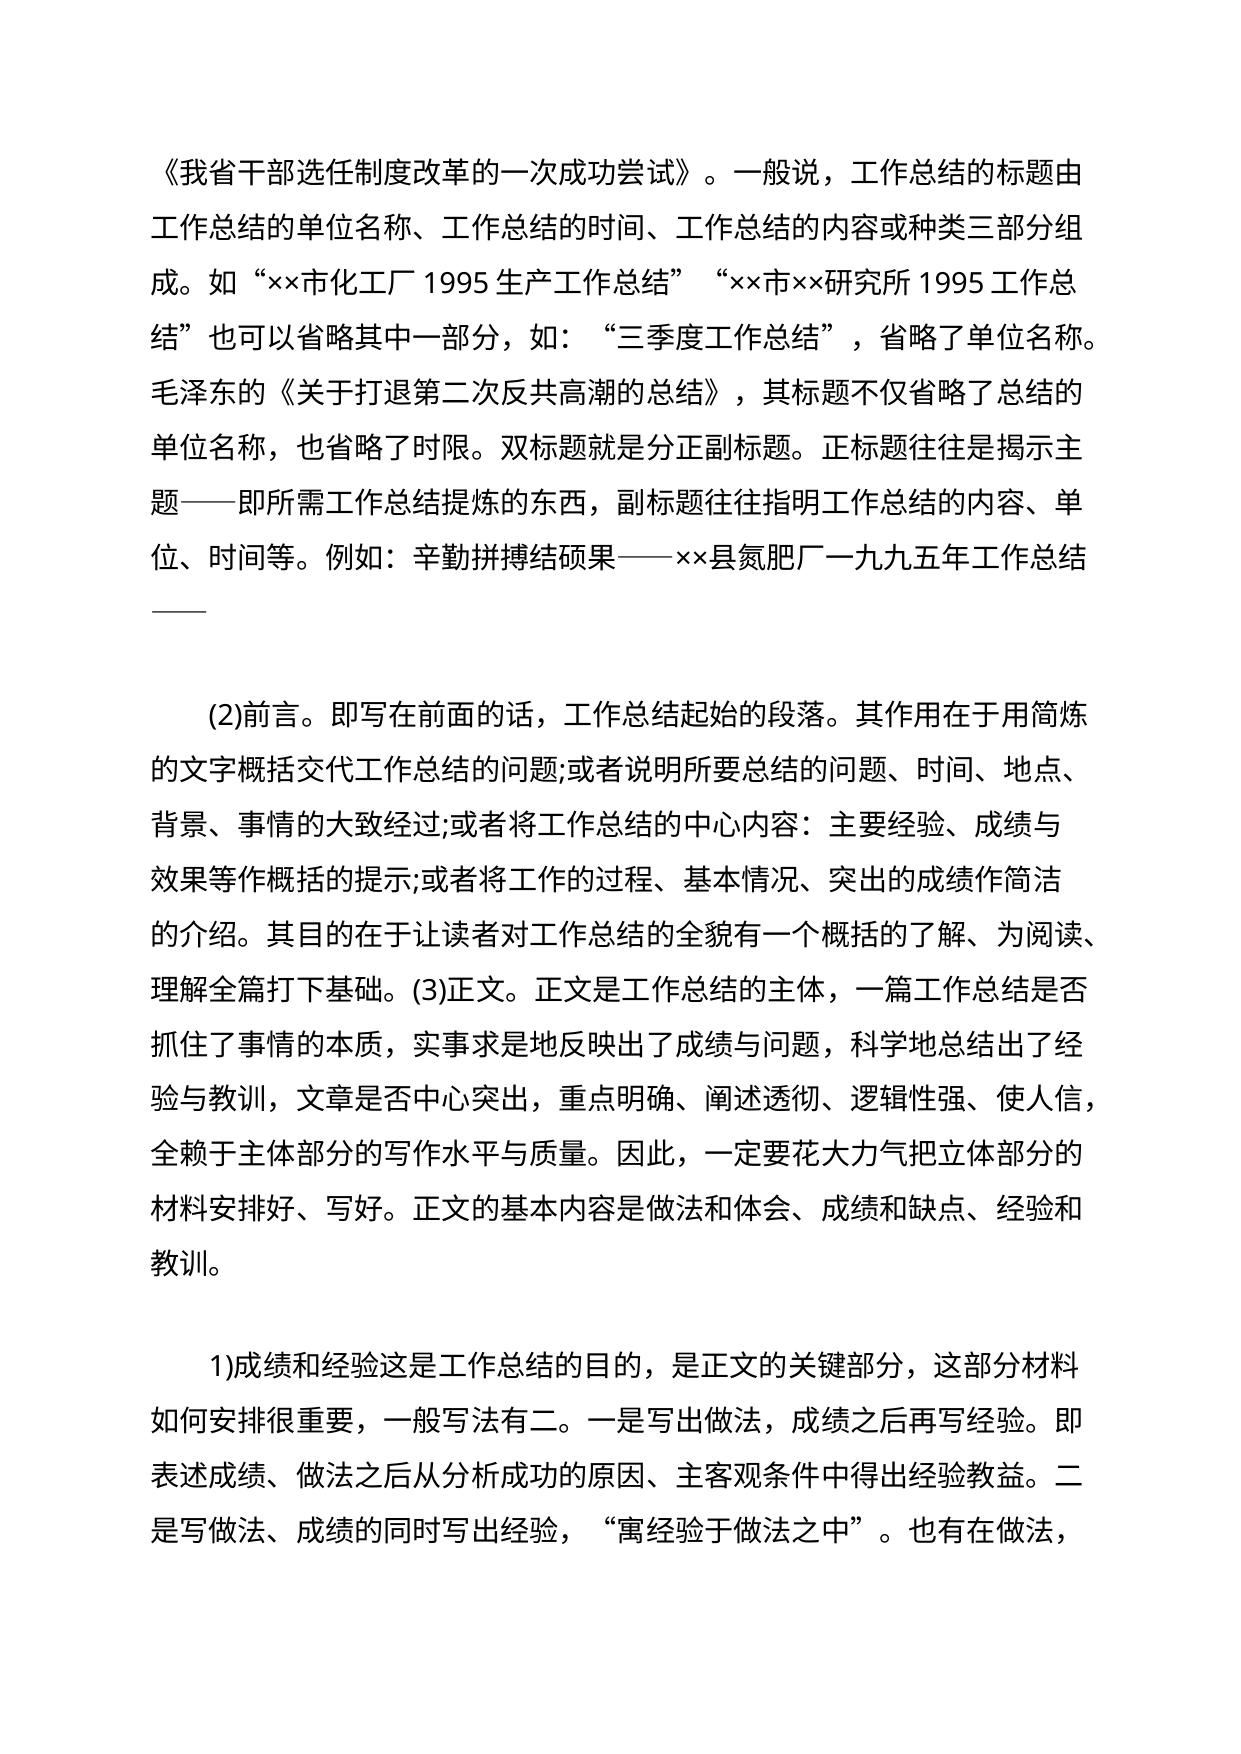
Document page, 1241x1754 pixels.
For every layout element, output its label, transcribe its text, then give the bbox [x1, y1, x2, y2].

text (2)前言。即写在前面的话，工作总结起始的段落。其作用在于用简炼的文字概括交代工作总结的问题;或者说明所要总结的问题、时间、地点、背景、事情的大致经过;或者将工作总结的中心内容：主要经验、成绩与效果等作概括的提示;或者将工作的过程、基本情况、突出的成绩作简洁的介绍。其目的在于让读者对工作总结的全貌有一个概括的了解、为阅读、理解全篇打下基础。(3)正文。正文是工作总结的主体，一篇工作总结是否抓住了事情的本质，实事求是地反映出了成绩与问题，科学地总结出了经验与教训，文章是否中心突出，重点明确、阐述透彻、逻辑性强、使人信，全赖于主体部分的写作水平与质量。因此，一定要花大力气把立体部分的材料安排好、写好。正文的基本内容是做法和体会、成绩和缺点、经验和教训。 [150, 691, 1090, 1283]
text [150, 1342, 1090, 1549]
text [150, 150, 1090, 632]
